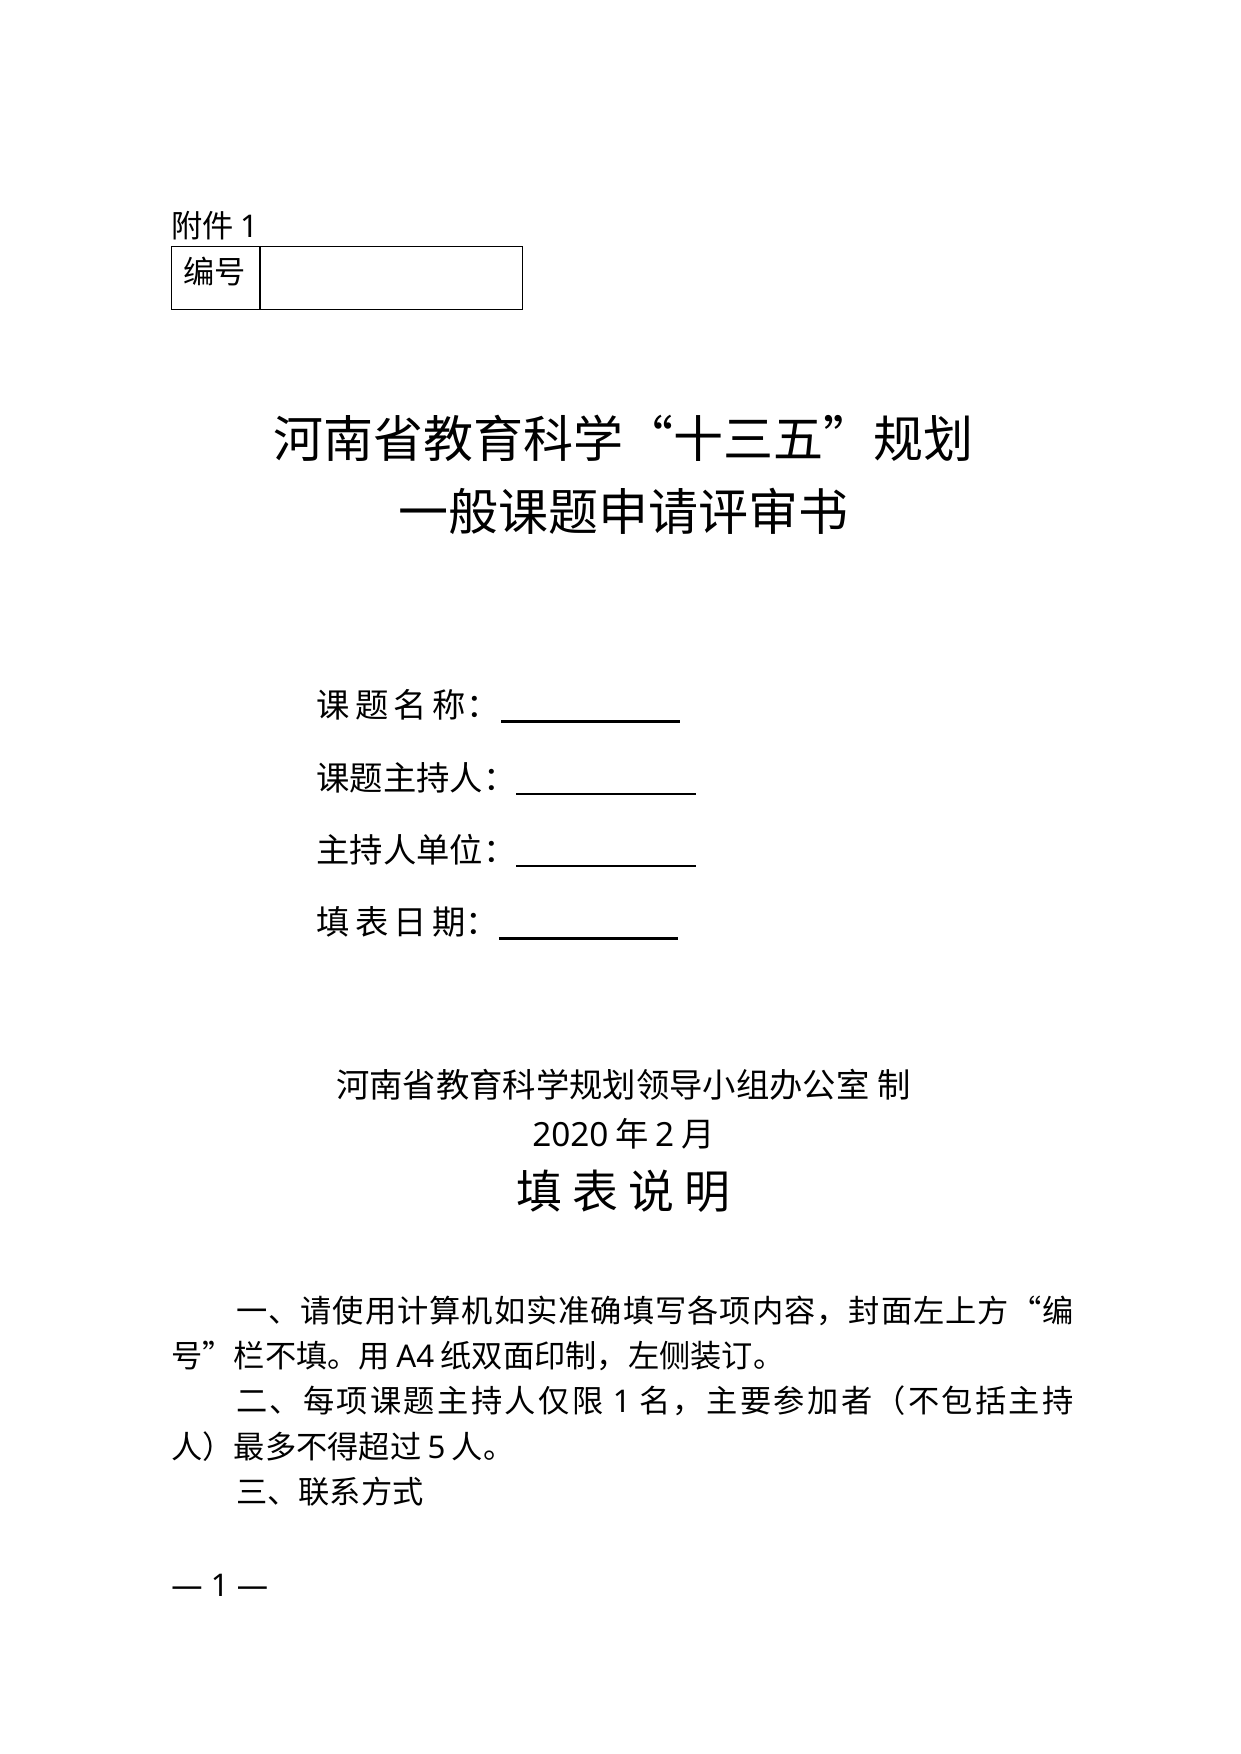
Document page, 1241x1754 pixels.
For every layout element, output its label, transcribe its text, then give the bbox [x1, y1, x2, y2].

table_header 编号 [172, 247, 259, 309]
text 三、联系方式 [171, 1467, 1075, 1513]
table_header [261, 247, 522, 309]
text 主持人单位： [171, 824, 1075, 872]
text 课题主持人： [171, 751, 1075, 799]
text 一、请使用计算机如实准确填写各项内容，封面左上方“编号”栏不填。用A4纸双面印制，左侧装订。 [171, 1286, 1075, 1377]
text 填 表 说 明 [171, 1156, 1075, 1222]
text 河南省教育科学规划领导小组办公室 制 [171, 1059, 1075, 1107]
text 填表日期： [171, 896, 1075, 944]
text 二、每项课题主持人仅限1名，主要参加者（不包括主持人）最多不得超过5人。 [171, 1377, 1075, 1467]
text 附件1 [171, 201, 1075, 246]
text 课题名称： [171, 679, 1075, 727]
text 河南省教育科学“十三五”规划 [171, 399, 1075, 472]
text 一般课题申请评审书 [171, 472, 1075, 544]
text 2020年2月 [171, 1107, 1075, 1156]
